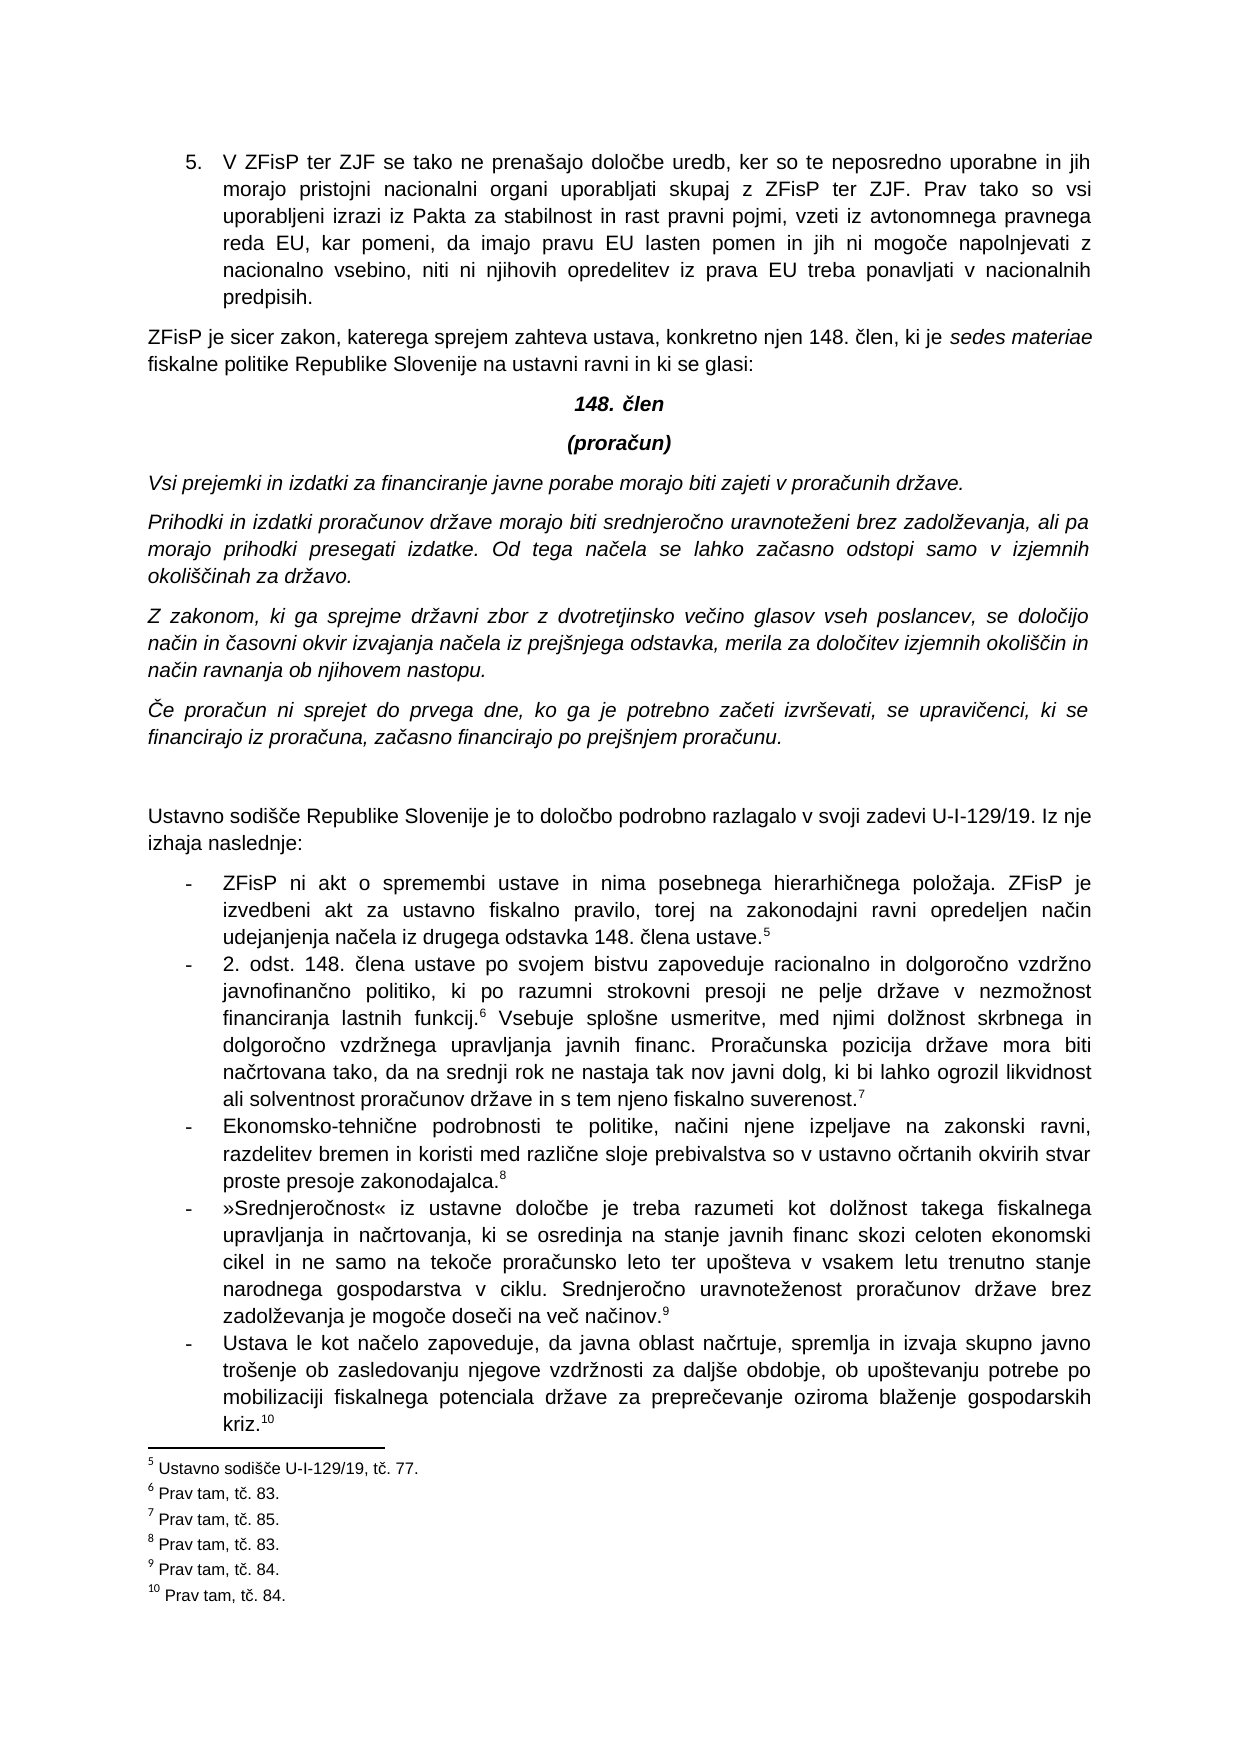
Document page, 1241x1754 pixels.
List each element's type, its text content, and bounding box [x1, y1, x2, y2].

text 148. člen [148, 389, 1093, 416]
list ZFisP ni akt o spremembi ustave in nima posebnega hierarhičnega položaja. ZFisP je izvedbeni akt za ustavno fiskalno pravilo, torej na zakonodajni ravni opredeljen način udejanjenja načela iz drugega odstavka 148. člena ustave. [185, 868, 1093, 950]
list V ZFisP ter ZJF se tako ne prenašajo določbe uredb, ker so te neposredno uporabne in jih morajo pristojni nacionalni organi uporabljati skupaj z ZFisP ter ZJF. Prav tako so vsi uporabljeni izrazi iz Pakta za stabilnost in rast pravni pojmi, vzeti iz avtonomnega pravnega reda EU, kar pomeni, da imajo pravu EU lasten pomen in jih ni mogoče napolnjevati z nacionalno vsebino, niti ni njihovih opredelitev iz prava EU treba ponavljati v nacionalnih predpisih. [185, 148, 1093, 310]
text Če proračun ni sprejet do prvega dne, ko ga je potrebno začeti izvrševati, se upravičenci, ki se financirajo iz proračuna, začasno financirajo po prejšnjem proračunu. [148, 696, 1093, 750]
text (proračun) [148, 429, 1093, 456]
text Z zakonom, ki ga sprejme državni zbor z dvotretjinsko večino glasov vseh poslancev, se določijo način in časovni okvir izvajanja načela iz prejšnjega odstavka, merila za določitev izjemnih okoliščin in način ravnanja ob njihovem nastopu. [148, 602, 1093, 683]
list Ekonomsko-tehnične podrobnosti te politike, načini njene izpeljave na zakonski ravni, razdelitev bremen in koristi med različne sloje prebivalstva so v ustavno očrtanih okvirih stvar proste presoje zakonodajalca. [185, 1112, 1093, 1193]
text Prihodki in izdatki proračunov države morajo biti srednjeročno uravnoteženi brez zadolževanja, ali pa morajo prihodki presegati izdatke. Od tega načela se lahko začasno odstopi samo v izjemnih okoliščinah za državo. [148, 508, 1093, 589]
list Ustava le kot načelo zapoveduje, da javna oblast načrtuje, spremlja in izvaja skupno javno trošenje ob zasledovanju njegove vzdržnosti za daljše obdobje, ob upoštevanju potrebe po mobilizaciji fiskalnega potenciala države za preprečevanje oziroma blaženje gospodarskih kriz. [185, 1329, 1093, 1437]
text Vsi prejemki in izdatki za financiranje javne porabe morajo biti zajeti v proračunih države. [148, 468, 1093, 496]
list 2. odst. 148. člena ustave po svojem bistvu zapoveduje racionalno in dolgoročno vzdržno javnofinančno politiko, ki po razumni strokovni presoji ne pelje države v nezmožnost financiranja lastnih funkcij. Vsebuje splošne usmeritve, med njimi dolžnost skrbnega in dolgoročno vzdržnega upravljanja javnih financ. Proračunska pozicija države mora biti načrtovana tako, da na srednji rok ne nastaja tak nov javni dolg, ki bi lahko ogrozil likvidnost ali solventnost proračunov države in s tem njeno fiskalno suverenost. [185, 950, 1093, 1112]
text ZFisP je sicer zakon, katerega sprejem zahteva ustava, konkretno njen 148. člen, ki je sedes materiae fiskalne politike Republike Slovenije na ustavni ravni in ki se glasi: [148, 323, 1093, 377]
text Ustavno sodišče Republike Slovenije je to določbo podrobno razlagalo v svoji zadevi U-I-129/19. Iz nje izhaja naslednje: [148, 802, 1093, 856]
list »Srednjeročnost« iz ustavne določbe je treba razumeti kot dolžnost takega fiskalnega upravljanja in načrtovanja, ki se osredinja na stanje javnih financ skozi celoten ekonomski cikel in ne samo na tekoče proračunsko leto ter upošteva v vsakem letu trenutno stanje narodnega gospodarstva v ciklu. Srednjeročno uravnoteženost proračunov države brez zadolževanja je mogoče doseči na več načinov. [185, 1193, 1093, 1329]
